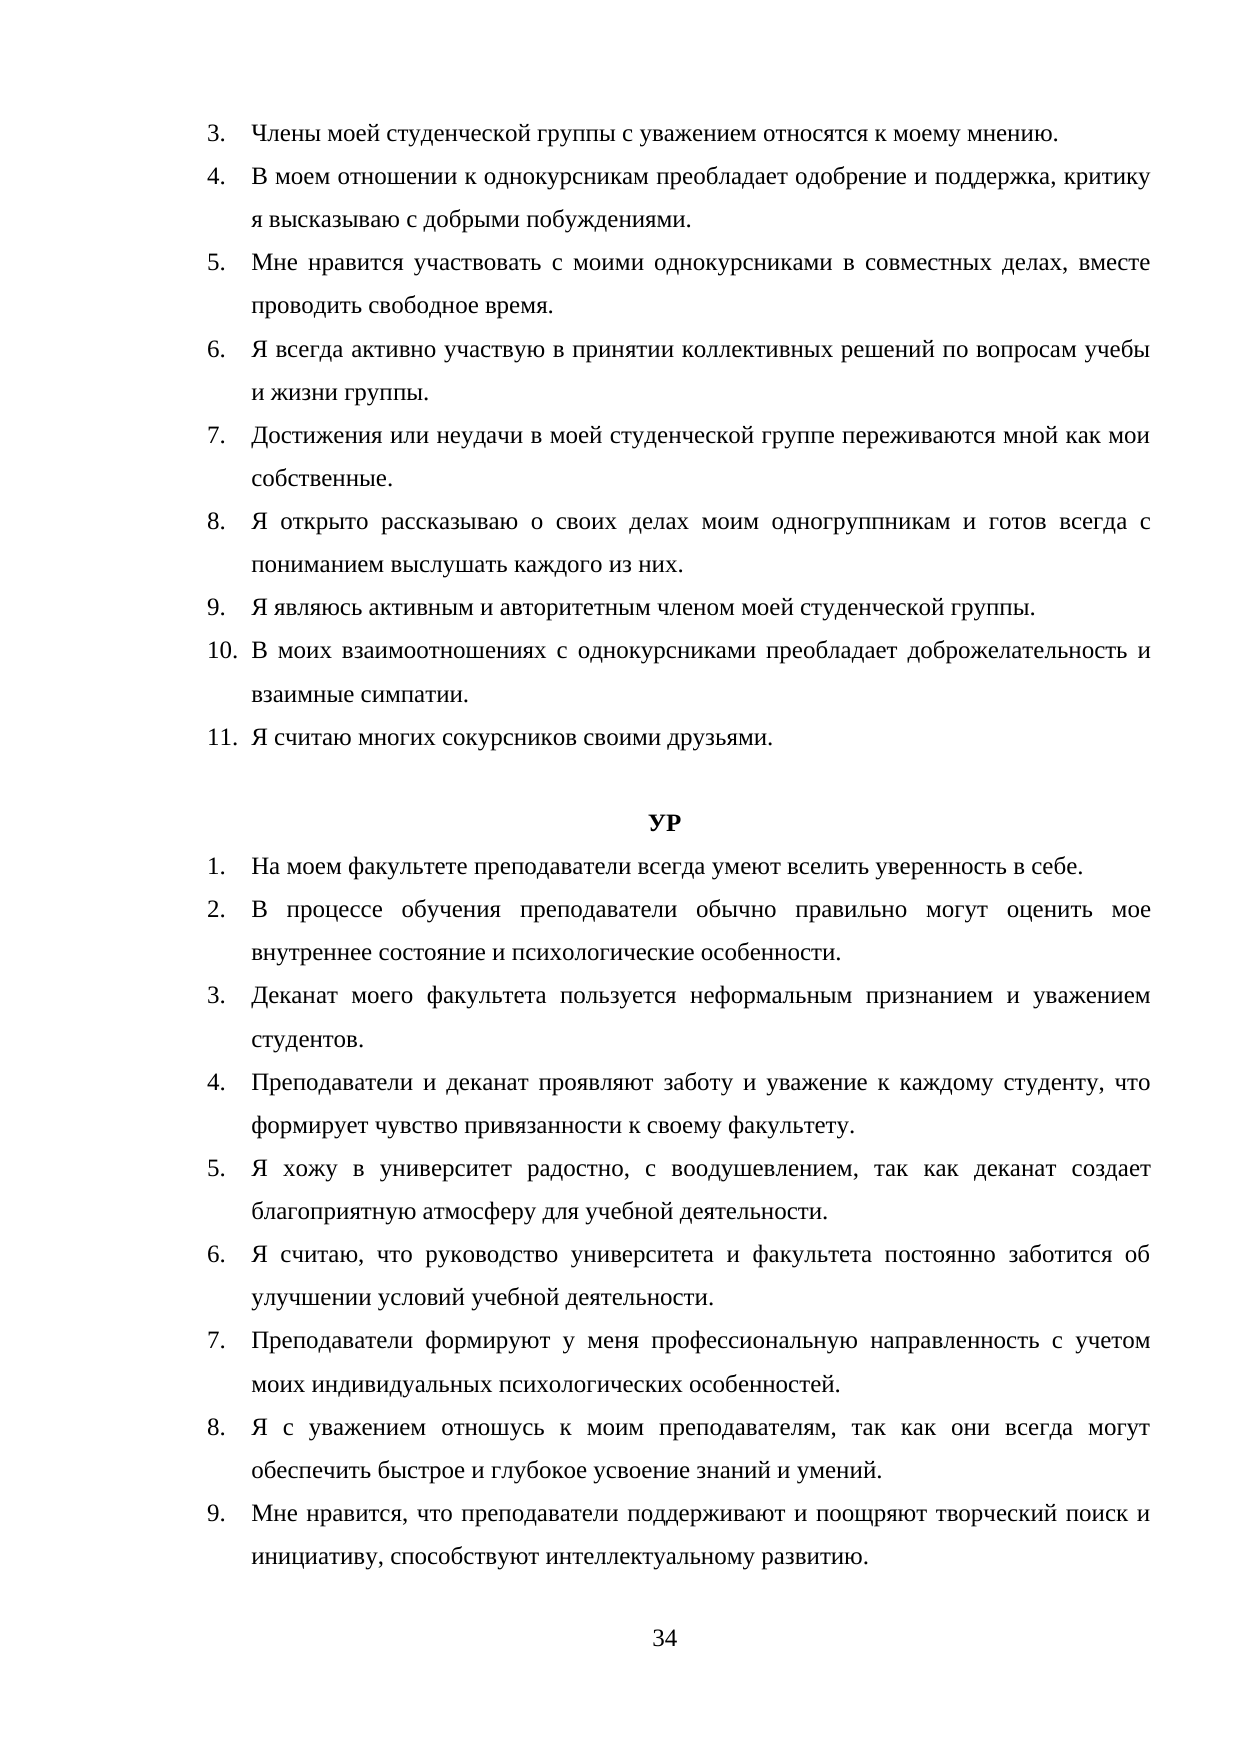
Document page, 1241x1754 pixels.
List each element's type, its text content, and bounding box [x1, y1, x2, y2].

list Я являюсь активным и авторитетным членом моей студенческой группы. [207, 592, 1152, 621]
list Я открыто рассказываю о своих делах моим одногруппникам и готов всегда с пониманием выслушать каждого из них. [207, 506, 1152, 578]
list Достижения или неудачи в моей студенческой группе переживаются мной как мои собственные. [207, 420, 1152, 492]
list Я считаю многих сокурсников своими друзьями. [207, 722, 1152, 751]
list Преподаватели формируют у меня профессиональную направленность с учетом моих индивидуальных психологических особенностей. [207, 1326, 1152, 1397]
list В процессе обучения преподаватели обычно правильно могут оценить мое внутреннее состояние и психологические особенности. [207, 894, 1152, 966]
list В моих взаимоотношениях с однокурсниками преобладает доброжелательность и взаимные симпатии. [207, 636, 1152, 707]
list Члены моей студенческой группы с уважением относятся к моему мнению. [207, 118, 1152, 147]
list Преподаватели и деканат проявляют заботу и уважение к каждому студенту, что формирует чувство привязанности к своему факультету. [207, 1067, 1152, 1139]
list Я всегда активно участвую в принятии коллективных решений по вопросам учебы и жизни группы. [207, 334, 1152, 406]
list Я считаю, что руководство университета и факультета постоянно заботится об улучшении условий учебной деятельности. [207, 1239, 1152, 1311]
list Деканат моего факультета пользуется неформальным признанием и уважением студентов. [207, 981, 1152, 1052]
list В моем отношении к однокурсникам преобладает одобрение и поддержка, критику я высказываю с добрыми побуждениями. [207, 161, 1152, 233]
list Я хожу в университет радостно, с воодушевлением, так как деканат создает благоприятную атмосферу для учебной деятельности. [207, 1153, 1152, 1225]
list Мне нравится, что преподаватели поддерживают и поощряют творческий поиск и инициативу, способствуют интеллектуальному развитию. [207, 1498, 1152, 1570]
list На моем факультете преподаватели всегда умеют вселить уверенность в себе. [207, 851, 1152, 880]
list Мне нравится участвовать с моими однокурсниками в совместных делах, вместе проводить свободное время. [207, 247, 1152, 319]
list Я с уважением отношусь к моим преподавателям, так как они всегда могут обеспечить быстрое и глубокое усвоение знаний и умений. [207, 1412, 1152, 1484]
text УР [177, 808, 1152, 837]
